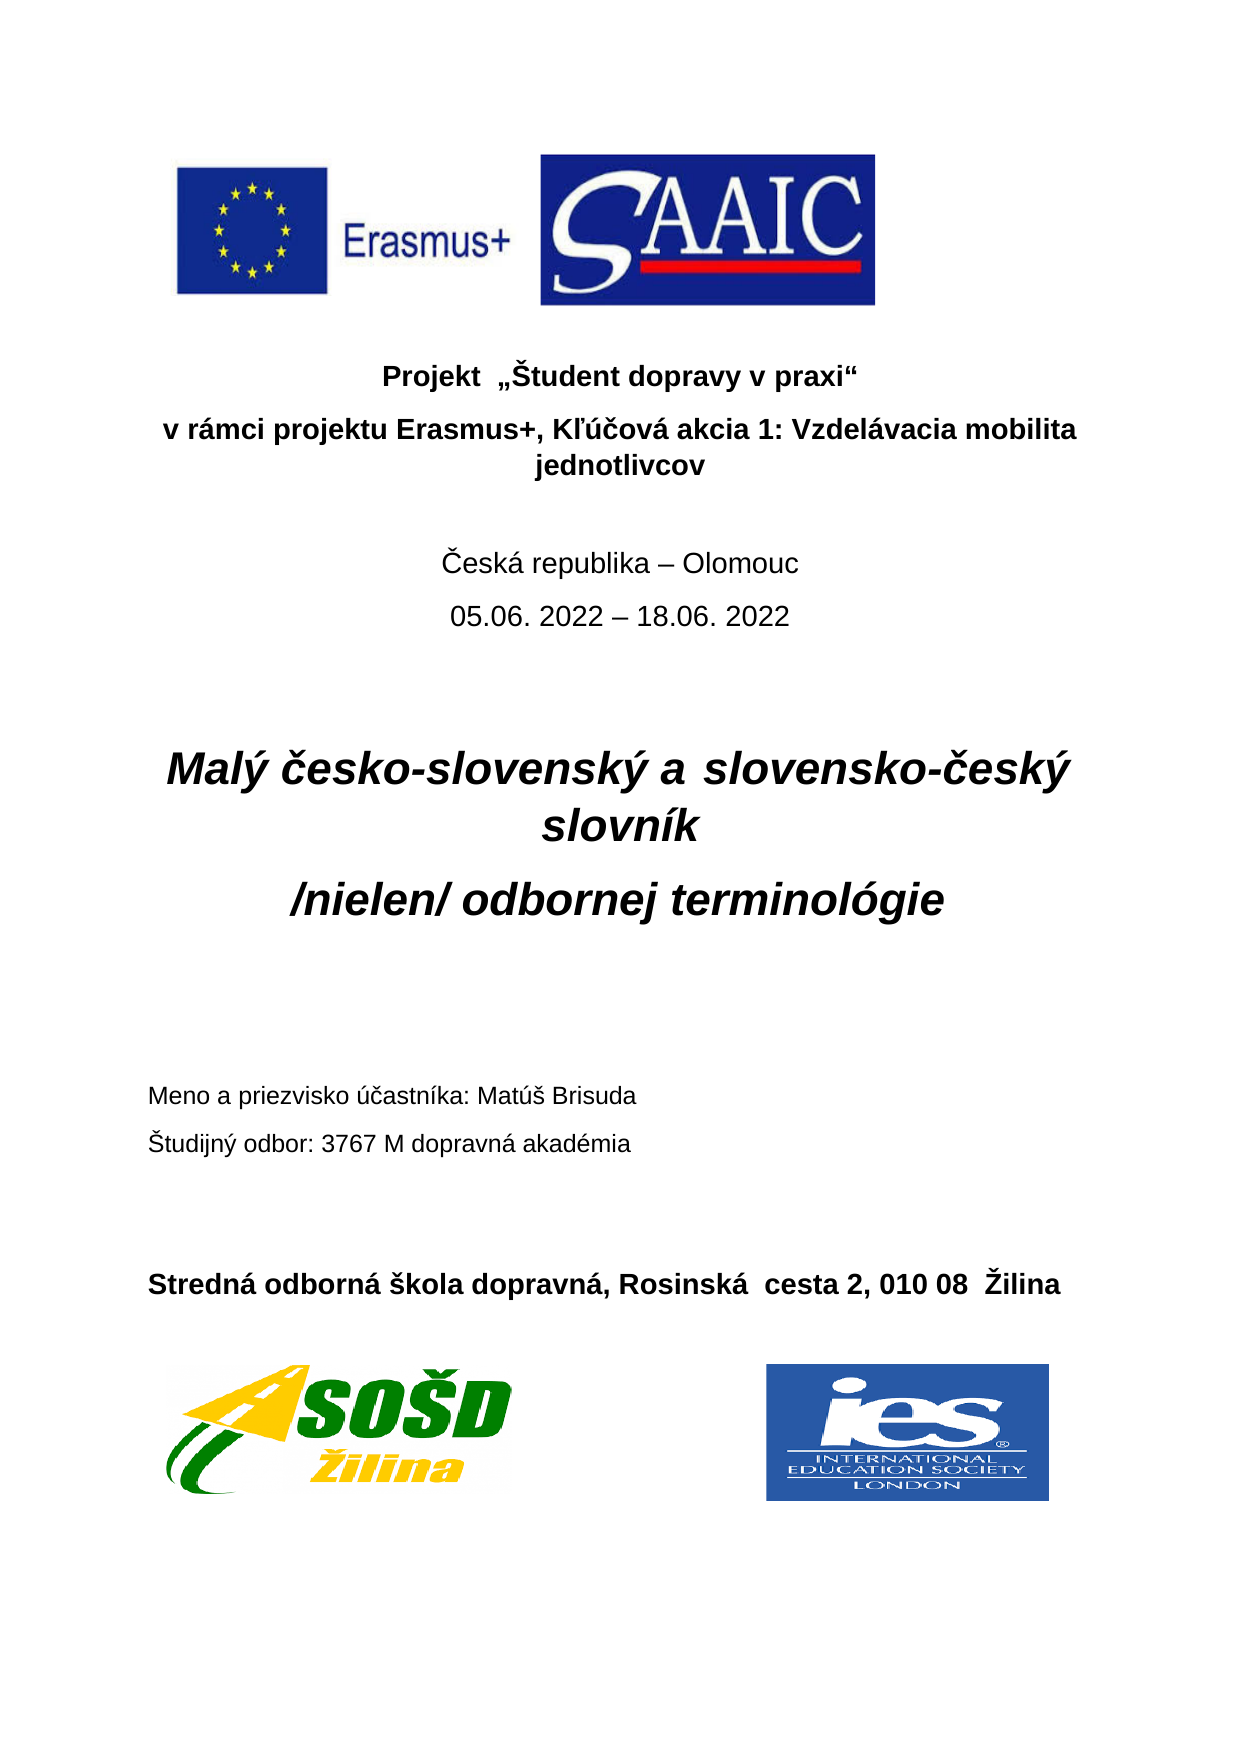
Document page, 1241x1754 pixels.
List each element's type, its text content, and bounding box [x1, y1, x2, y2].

picture [166, 1365, 512, 1494]
text Česká republika – Olomouc [148, 546, 1093, 579]
picture [540, 147, 876, 311]
picture [170, 156, 522, 296]
text Projekt „Študent dopravy v praxi“ [148, 359, 1093, 393]
text Študijný odbor: 3767 M dopravná akadémia [148, 1129, 1093, 1158]
text /nielen/ odbornej terminológie [148, 872, 1093, 925]
text v rámci projektu Erasmus+, Kľúčová akcia 1: Vzdelávacia mobilita jednotlivcov [148, 412, 1093, 482]
text Meno a priezvisko účastníka: Matúš Brisuda [148, 1081, 1093, 1110]
text Malý česko-slovenský a slovensko-český slovník [148, 742, 1093, 851]
text Stredná odborná škola dopravná, Rosinská cesta 2, 010 08 Žilina [148, 1267, 1093, 1300]
text 05.06. 2022 – 18.06. 2022 [148, 599, 1093, 632]
picture [766, 1364, 1049, 1501]
